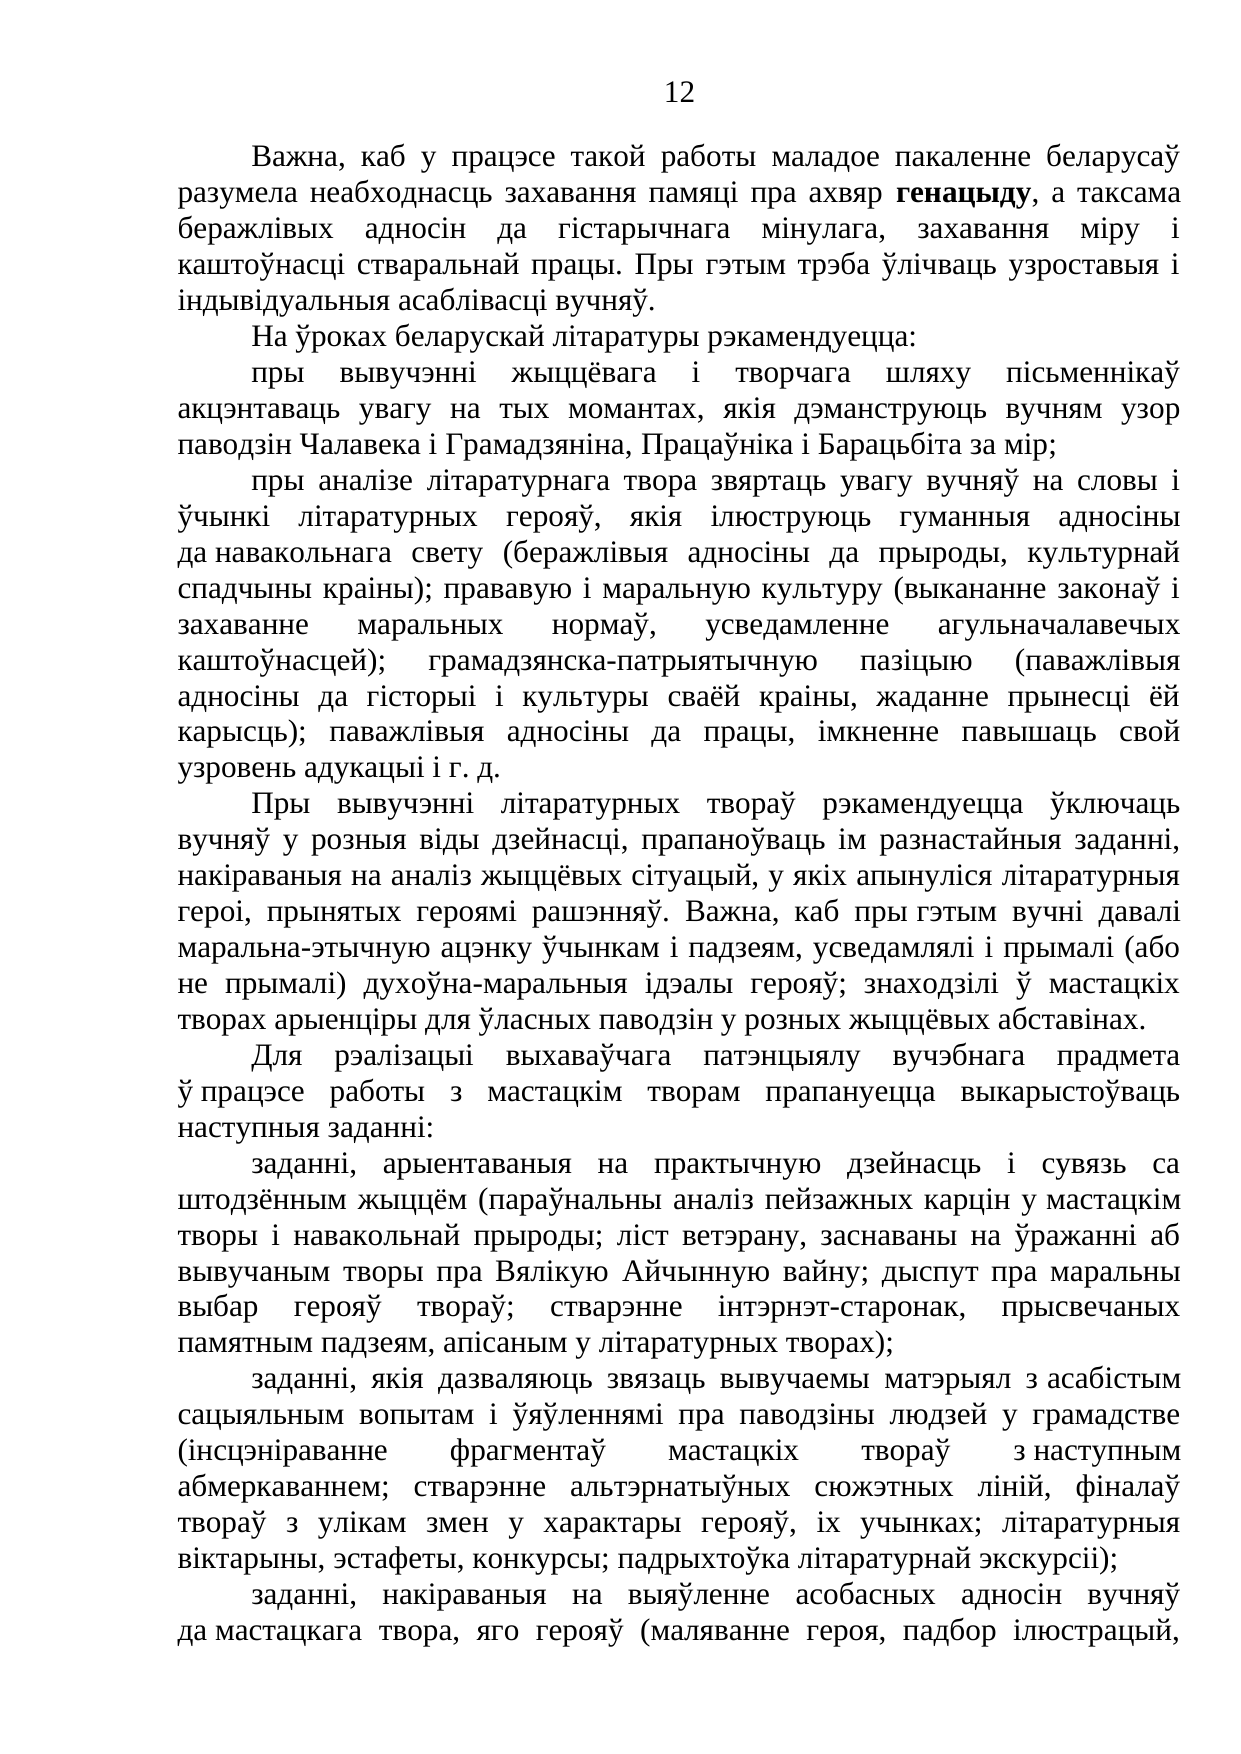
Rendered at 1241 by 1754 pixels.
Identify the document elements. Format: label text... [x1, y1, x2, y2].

text заданні, якія дазваляюць звязаць вывучаемы матэрыял з асабістым сацыяльным вопытам і ўяўленнямі пра паводзіны людзей у грамадстве (інсцэніраванне фрагментаў мастацкіх твораў з наступным абмеркаваннем; стварэнне альтэрнатыўных сюжэтных ліній, фіналаў твораў з улікам змен у характары герояў, іх учынках; літаратурныя віктарыны, эстафеты, конкурсы; падрыхтоўка літаратурнай экскурсіі); [177, 1359, 1181, 1575]
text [177, 1575, 1181, 1647]
text пры аналізе літаратурнага твора звяртаць увагу вучняў на словы і ўчынкі літаратурных герояў, якія ілюструюць гуманныя адносіны да навакольнага свету (беражлівыя адносіны да прыроды, культурнай спадчыны краіны); прававую і маральную культуру (выкананне законаў і захаванне маральных нормаў, усведамленне агульначалавечых каштоўнасцей); грамадзянска-патрыятычную пазіцыю (паважлівыя адносіны да гісторыі і культуры сваёй краіны, жаданне прынесці ёй карысць); паважлівыя адносіны да працы, імкненне павышаць свой узровень адукацыі і г. д. [177, 461, 1181, 784]
text На ўроках беларускай літаратуры рэкамендуецца: [177, 317, 1181, 353]
text заданні, арыентаваныя на практычную дзейнасць і сувязь са штодзённым жыццём (параўнальны аналіз пейзажных карцін у мастацкім творы і навакольнай прыроды; ліст ветэрану, заснаваны на ўражанні аб вывучаным творы пра Вялікую Айчынную вайну; дыспут пра маральны выбар герояў твораў; стварэнне інтэрнэт-старонак, прысвечаных памятным падзеям, апісаным у літаратурных творах); [177, 1144, 1181, 1359]
text пры вывучэнні жыццёвага і творчага шляху пісьменнікаў акцэнтаваць увагу на тых момантах, якія дэманструюць вучням узор паводзін Чалавека і Грамадзяніна, Працаўніка і Барацьбіта за мір; [177, 353, 1181, 461]
text Для рэалізацыі выхаваўчага патэнцыялу вучэбнага прадмета ў працэсе работы з мастацкім творам прапануецца выкарыстоўваць наступныя заданні: [177, 1036, 1181, 1144]
text Пры вывучэнні літаратурных твораў рэкамендуецца ўключаць вучняў у розныя віды дзейнасці, прапаноўваць ім разнастайныя заданні, накіраваныя на аналіз жыццёвых сітуацый, у якіх апынуліся літаратурныя героі, прынятых героямі рашэнняў. Важна, каб пры гэтым вучні давалі маральна-этычную ацэнку ўчынкам і падзеям, усведамлялі і прымалі (або не прымалі) духоўна-маральныя ідэалы герояў; знаходзілі ў мастацкіх творах арыенціры для ўласных паводзін у розных жыццёвых абставінах. [177, 784, 1181, 1036]
text Важна, каб у працэсе такой работы маладое пакаленне беларусаў разумела неабходнасць захавання памяці пра ахвяр генацыду, а таксама беражлівых адносін да гістарычнага мінулага, захавання міру і каштоўнасці стваральнай працы. Пры гэтым трэба ўлічваць узроставыя і індывідуальныя асаблівасці вучняў. [177, 138, 1181, 317]
